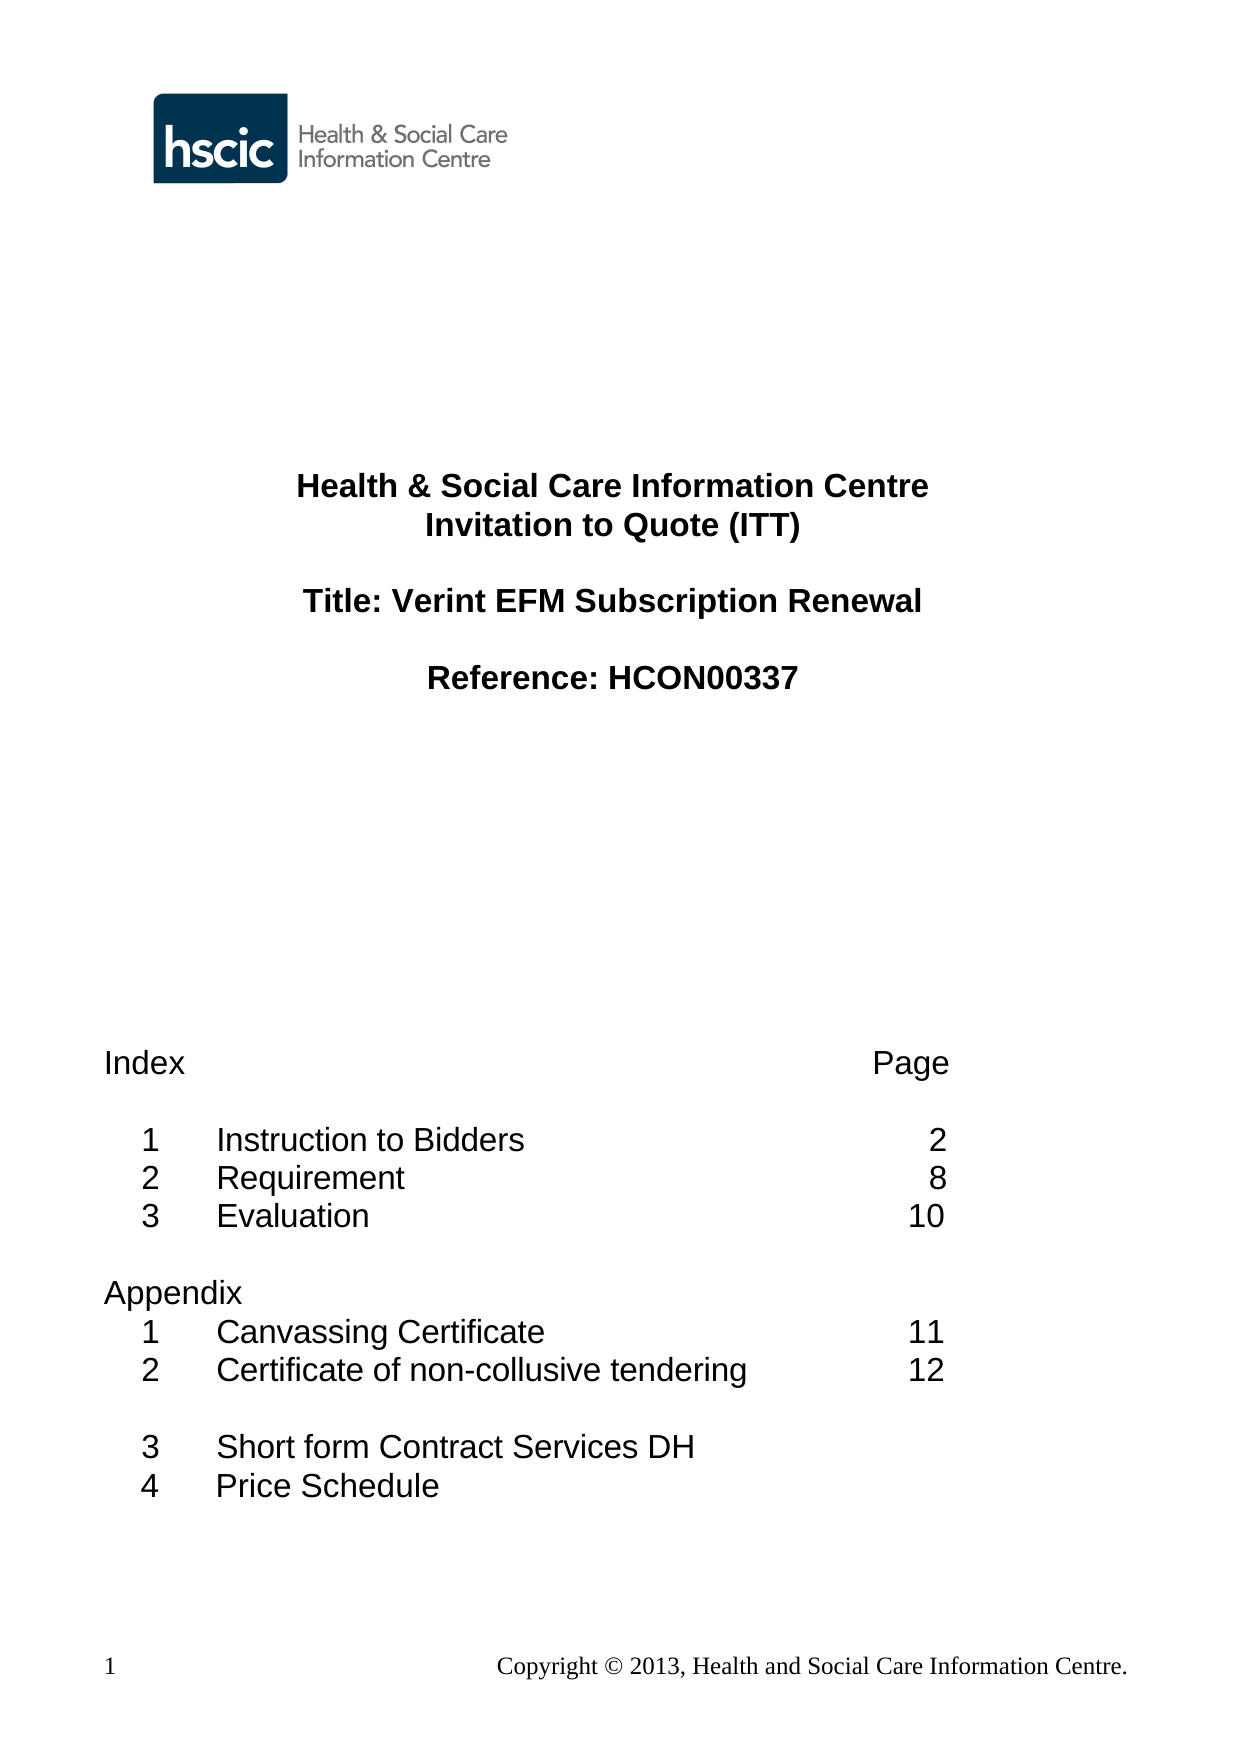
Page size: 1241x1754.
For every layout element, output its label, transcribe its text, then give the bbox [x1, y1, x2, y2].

text Index Page [103, 1043, 1122, 1081]
text Health & Social Care Information Centre [103, 466, 1122, 505]
list Certificate of non-collusive tendering 12 [141, 1350, 1122, 1389]
text Title: Verint EFM Subscription Renewal [103, 582, 1122, 620]
list Evaluation 10 [141, 1197, 1122, 1235]
picture [132, 72, 526, 201]
list Canvassing Certificate 11 [141, 1312, 1122, 1350]
list Short form Contract Services DH [141, 1427, 1122, 1466]
list Requirement 8 [141, 1158, 1122, 1197]
text 4 Price Schedule [103, 1466, 1122, 1504]
text Reference: HCON00337 [103, 658, 1122, 697]
text Invitation to Quote (ITT) [103, 505, 1122, 543]
text Appendix [103, 1273, 1122, 1312]
list Instruction to Bidders 2 [141, 1120, 1122, 1158]
